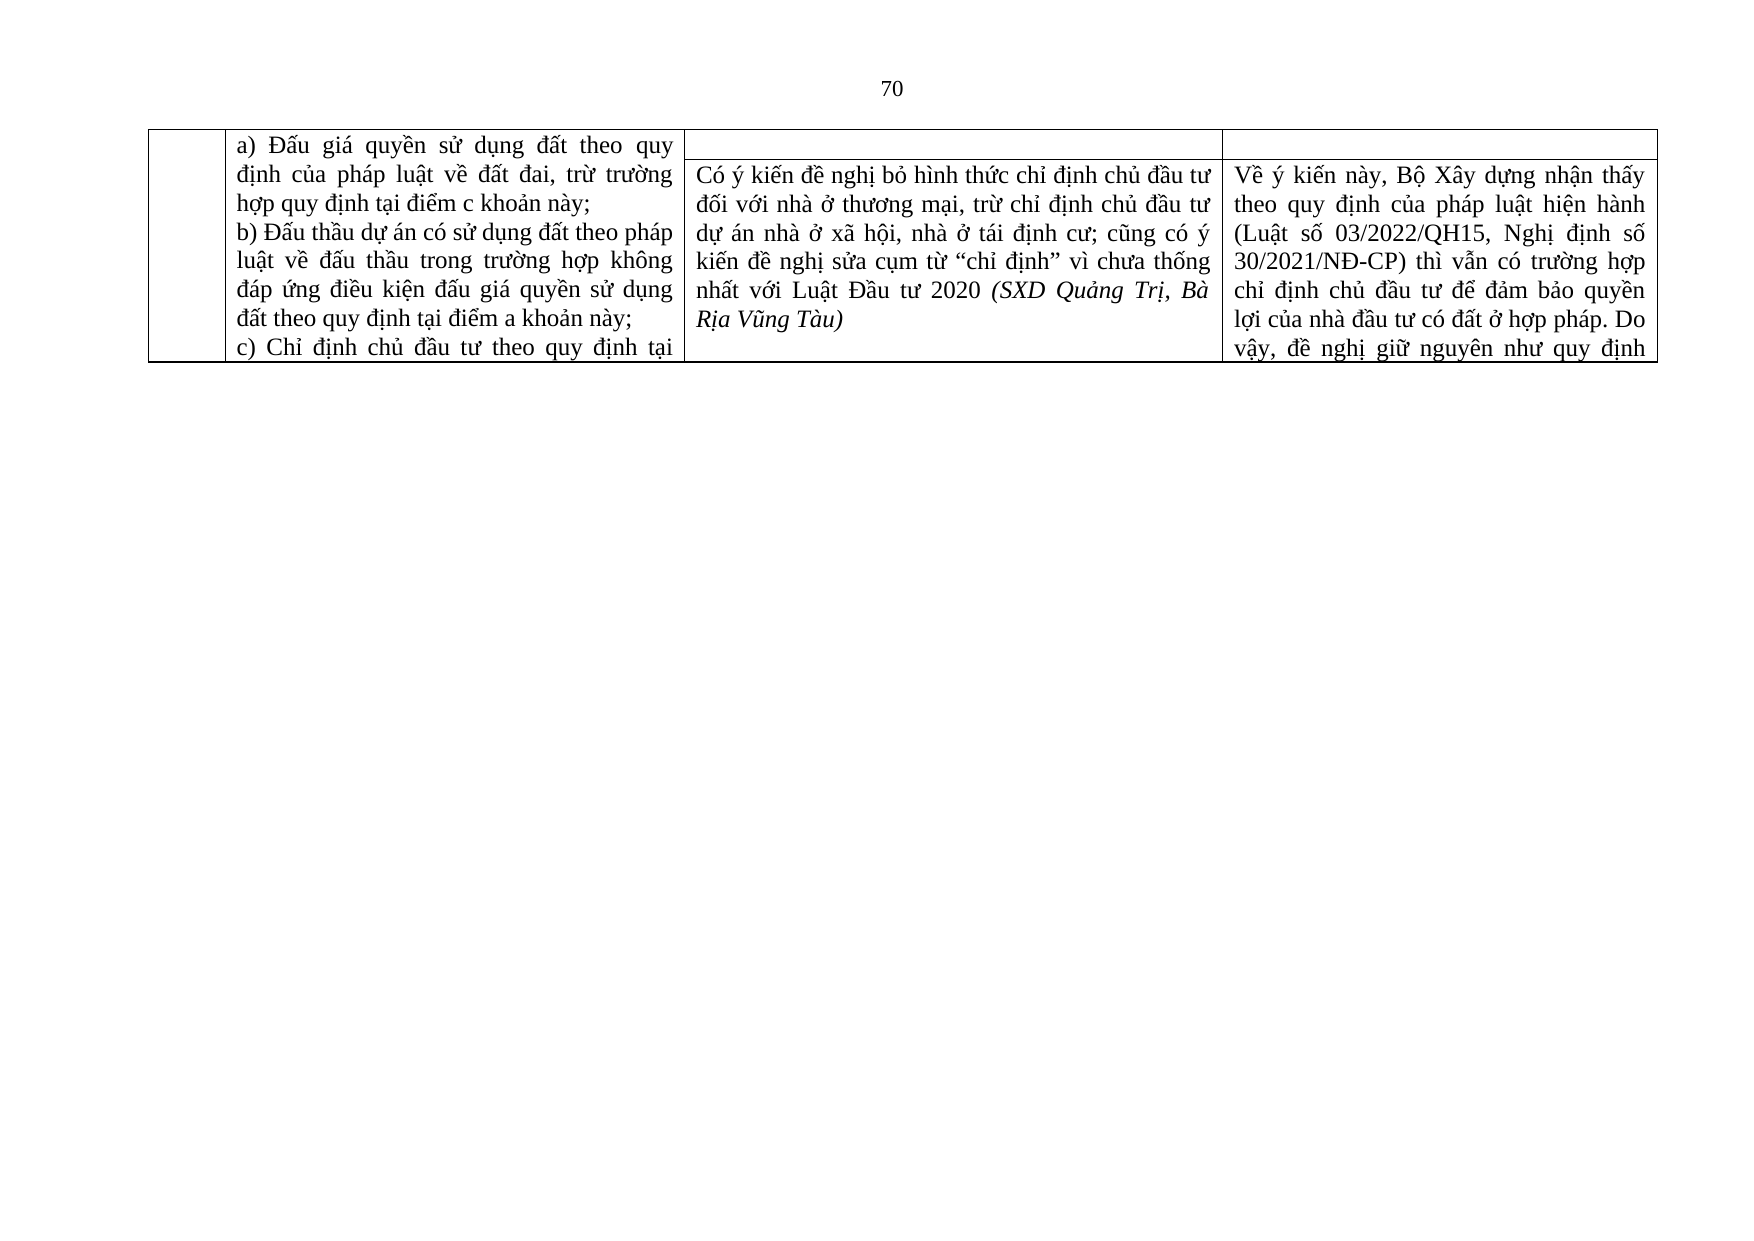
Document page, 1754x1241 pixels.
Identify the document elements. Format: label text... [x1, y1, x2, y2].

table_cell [226, 130, 684, 361]
table_cell Về ý kiến này, Bộ Xây dựng nhận thấy theo quy định của pháp luật hiện hành (Luật số 03/2022/QH15, Nghị định số 30/2021/NĐ-CP) thì vẫn có trường hợp chỉ định chủ đầu tư để đảm bảo quyền lợi của nhà đầu tư có đất ở hợp pháp. Do vậy, đề nghị giữ nguyên như quy định tại điểm c khoản 1 Điều 40 dự thảo và giao CP quy định nội dung này. [1223, 160, 1657, 361]
table_cell Có ý kiến đề nghị bỏ hình thức chỉ định chủ đầu tư đối với nhà ở thương mại, trừ chỉ định chủ đầu tư dự án nhà ở xã hội, nhà ở tái định cư; cũng có ý kiến đề nghị sửa cụm từ “chỉ định” vì chưa thống nhất với Luật Đầu tư 2020 (SXD Quảng Trị, Bà Rịa Vũng Tàu) [685, 160, 1222, 361]
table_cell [1223, 130, 1657, 159]
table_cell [685, 130, 1222, 159]
table_cell 38 [149, 130, 225, 361]
